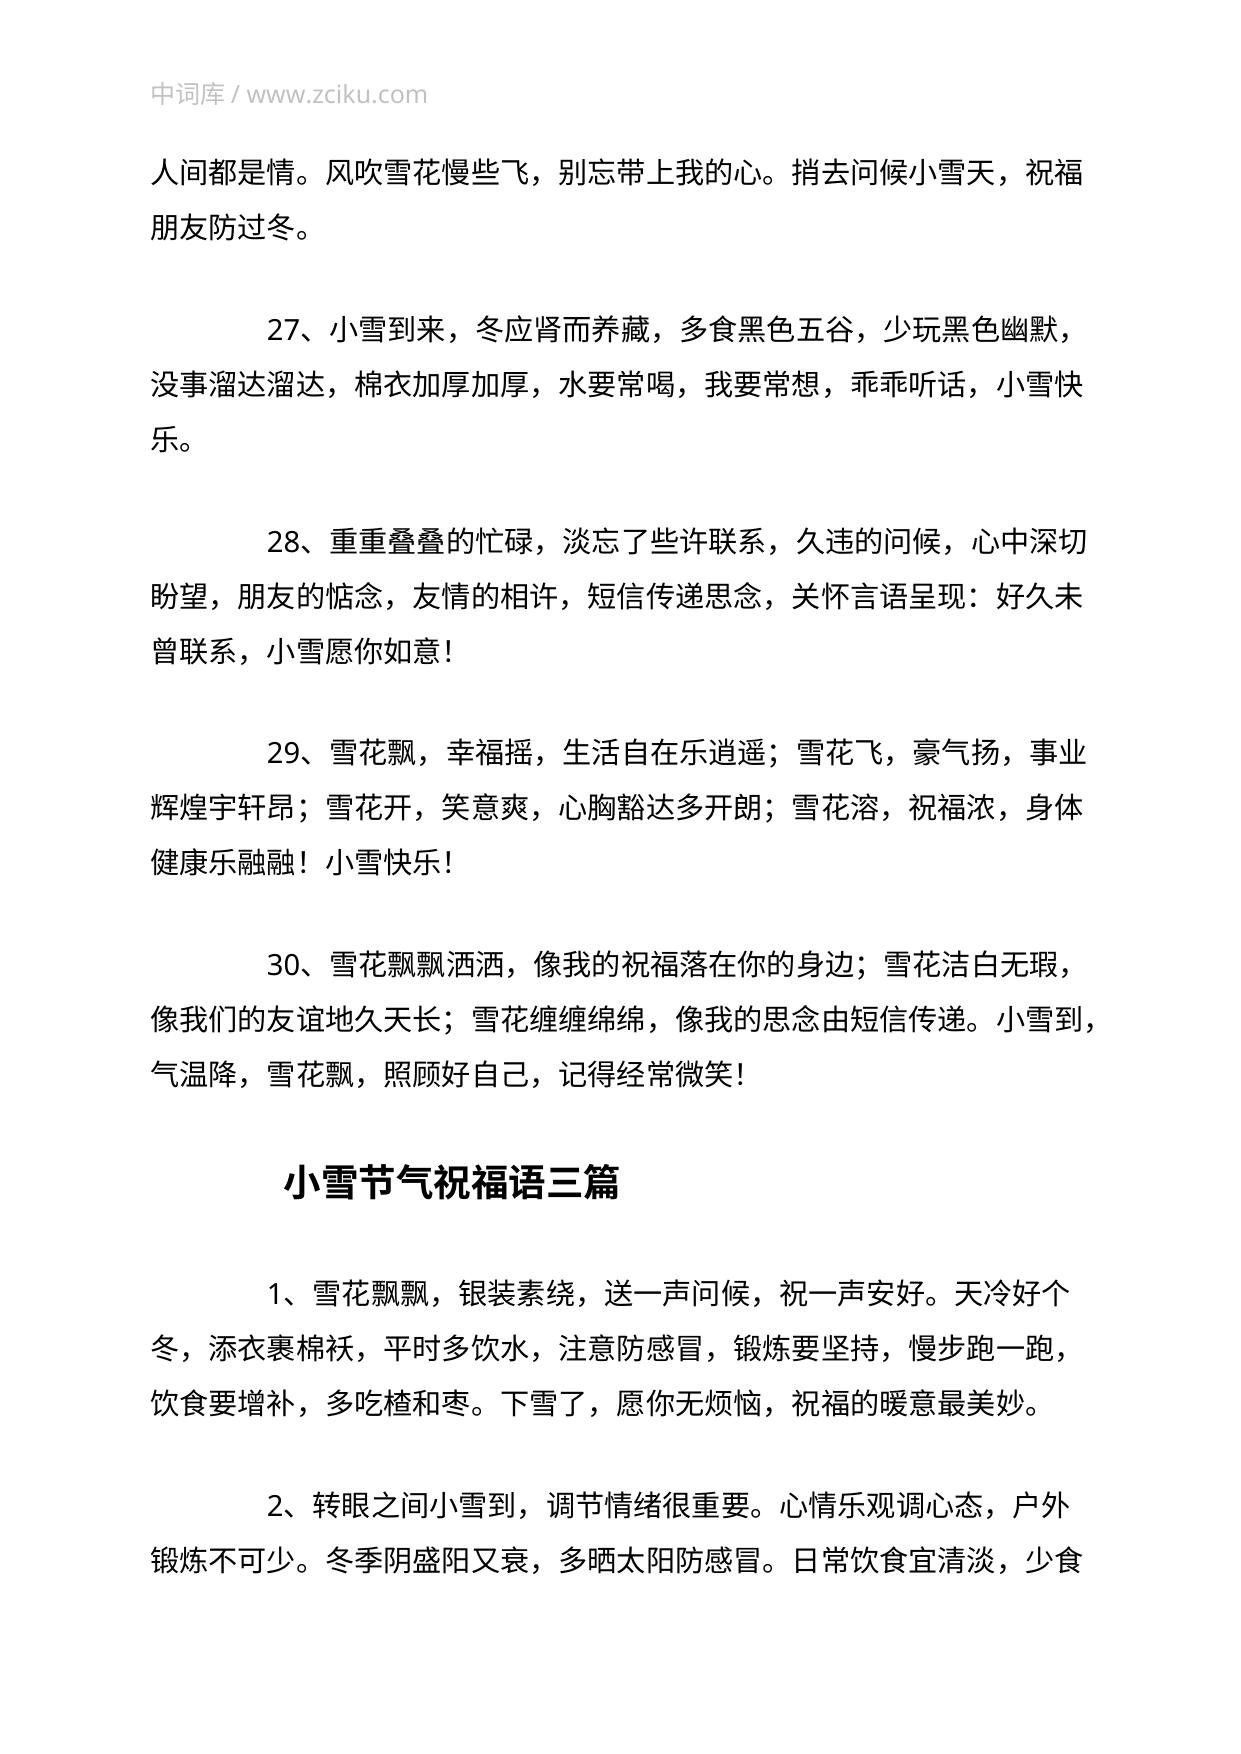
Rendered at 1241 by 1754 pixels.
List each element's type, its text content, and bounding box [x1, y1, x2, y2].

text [150, 1482, 1090, 1580]
text 30、雪花飘飘洒洒，像我的祝福落在你的身边；雪花洁白无瑕，像我们的友谊地久天长；雪花缠缠绵绵，像我的思念由短信传递。小雪到，气温降，雪花飘，照顾好自己，记得经常微笑！ [150, 942, 1090, 1094]
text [150, 150, 1090, 247]
text 小雪节气祝福语三篇 [150, 1153, 1090, 1208]
text 29、雪花飘，幸福摇，生活自在乐逍遥；雪花飞，豪气扬，事业辉煌宇轩昂；雪花开，笑意爽，心胸豁达多开朗；雪花溶，祝福浓，身体健康乐融融！小雪快乐！ [150, 730, 1090, 882]
text 1、雪花飘飘，银装素绕，送一声问候，祝一声安好。天冷好个冬，添衣裹棉袄，平时多饮水，注意防感冒，锻炼要坚持，慢步跑一跑，饮食要增补，多吃楂和枣。下雪了，愿你无烦恼，祝福的暖意最美妙。 [150, 1271, 1090, 1423]
text 27、小雪到来，冬应肾而养藏，多食黑色五谷，少玩黑色幽默，没事溜达溜达，棉衣加厚加厚，水要常喝，我要常想，乖乖听话，小雪快乐。 [150, 307, 1090, 459]
text 28、重重叠叠的忙碌，淡忘了些许联系，久违的问候，心中深切盼望，朋友的惦念，友情的相许，短信传递思念，关怀言语呈现：好久未曾联系，小雪愿你如意！ [150, 518, 1090, 671]
